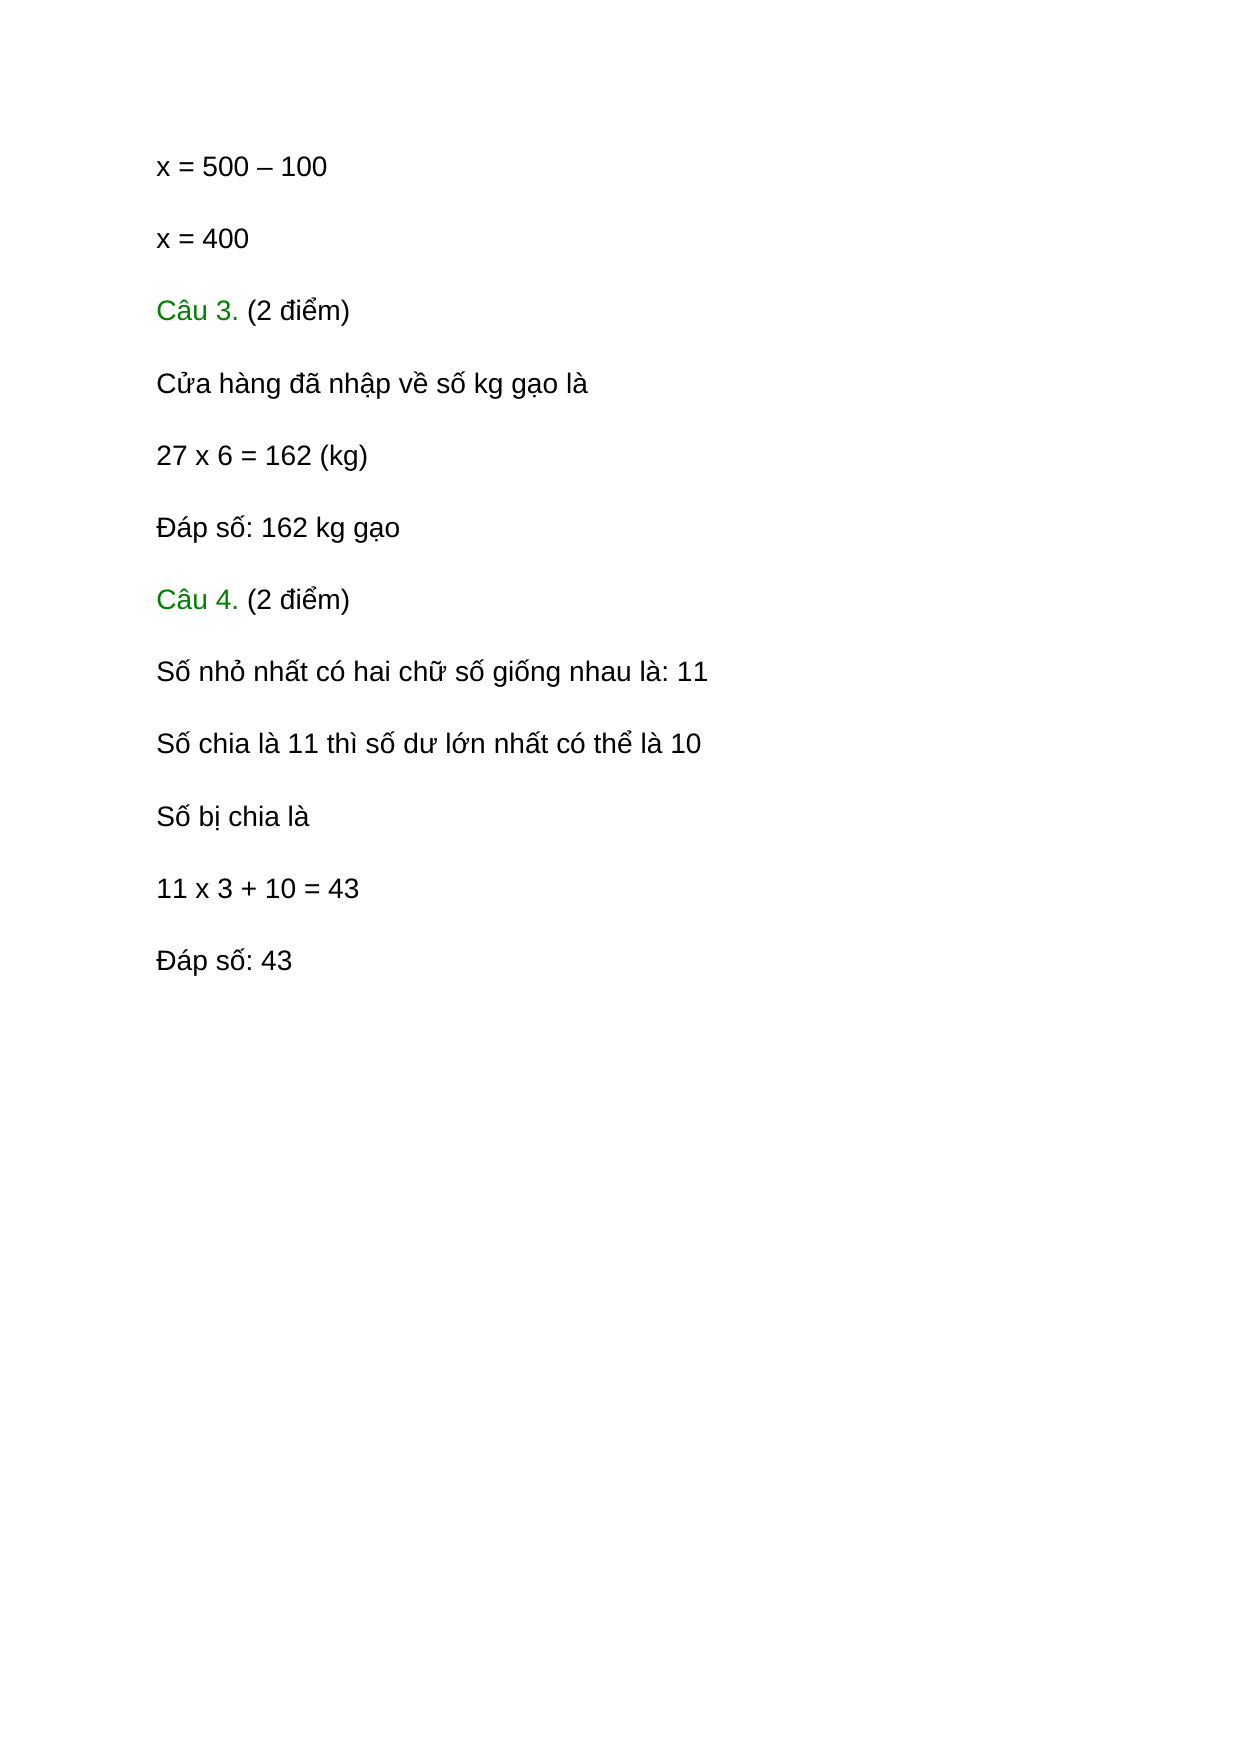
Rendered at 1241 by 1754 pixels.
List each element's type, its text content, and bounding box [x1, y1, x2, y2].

text Đáp số: 162 kg gạo [156, 511, 1084, 543]
text Câu 3. (2 điểm) [156, 294, 1084, 327]
text Đáp số: 43 [156, 944, 1084, 976]
text Câu 4. (2 điểm) [156, 583, 1084, 616]
text 11 x 3 + 10 = 43 [156, 872, 1084, 904]
text x = 500 – 100 [156, 150, 1084, 182]
text Số bị chia là [156, 800, 1084, 832]
text Cửa hàng đã nhập về số kg gạo là [156, 367, 1084, 399]
text 27 x 6 = 162 (kg) [156, 439, 1084, 471]
text Số chia là 11 thì số dư lớn nhất có thể là 10 [156, 727, 1084, 760]
text Số nhỏ nhất có hai chữ số giống nhau là: 11 [156, 655, 1084, 688]
text x = 400 [156, 222, 1084, 254]
